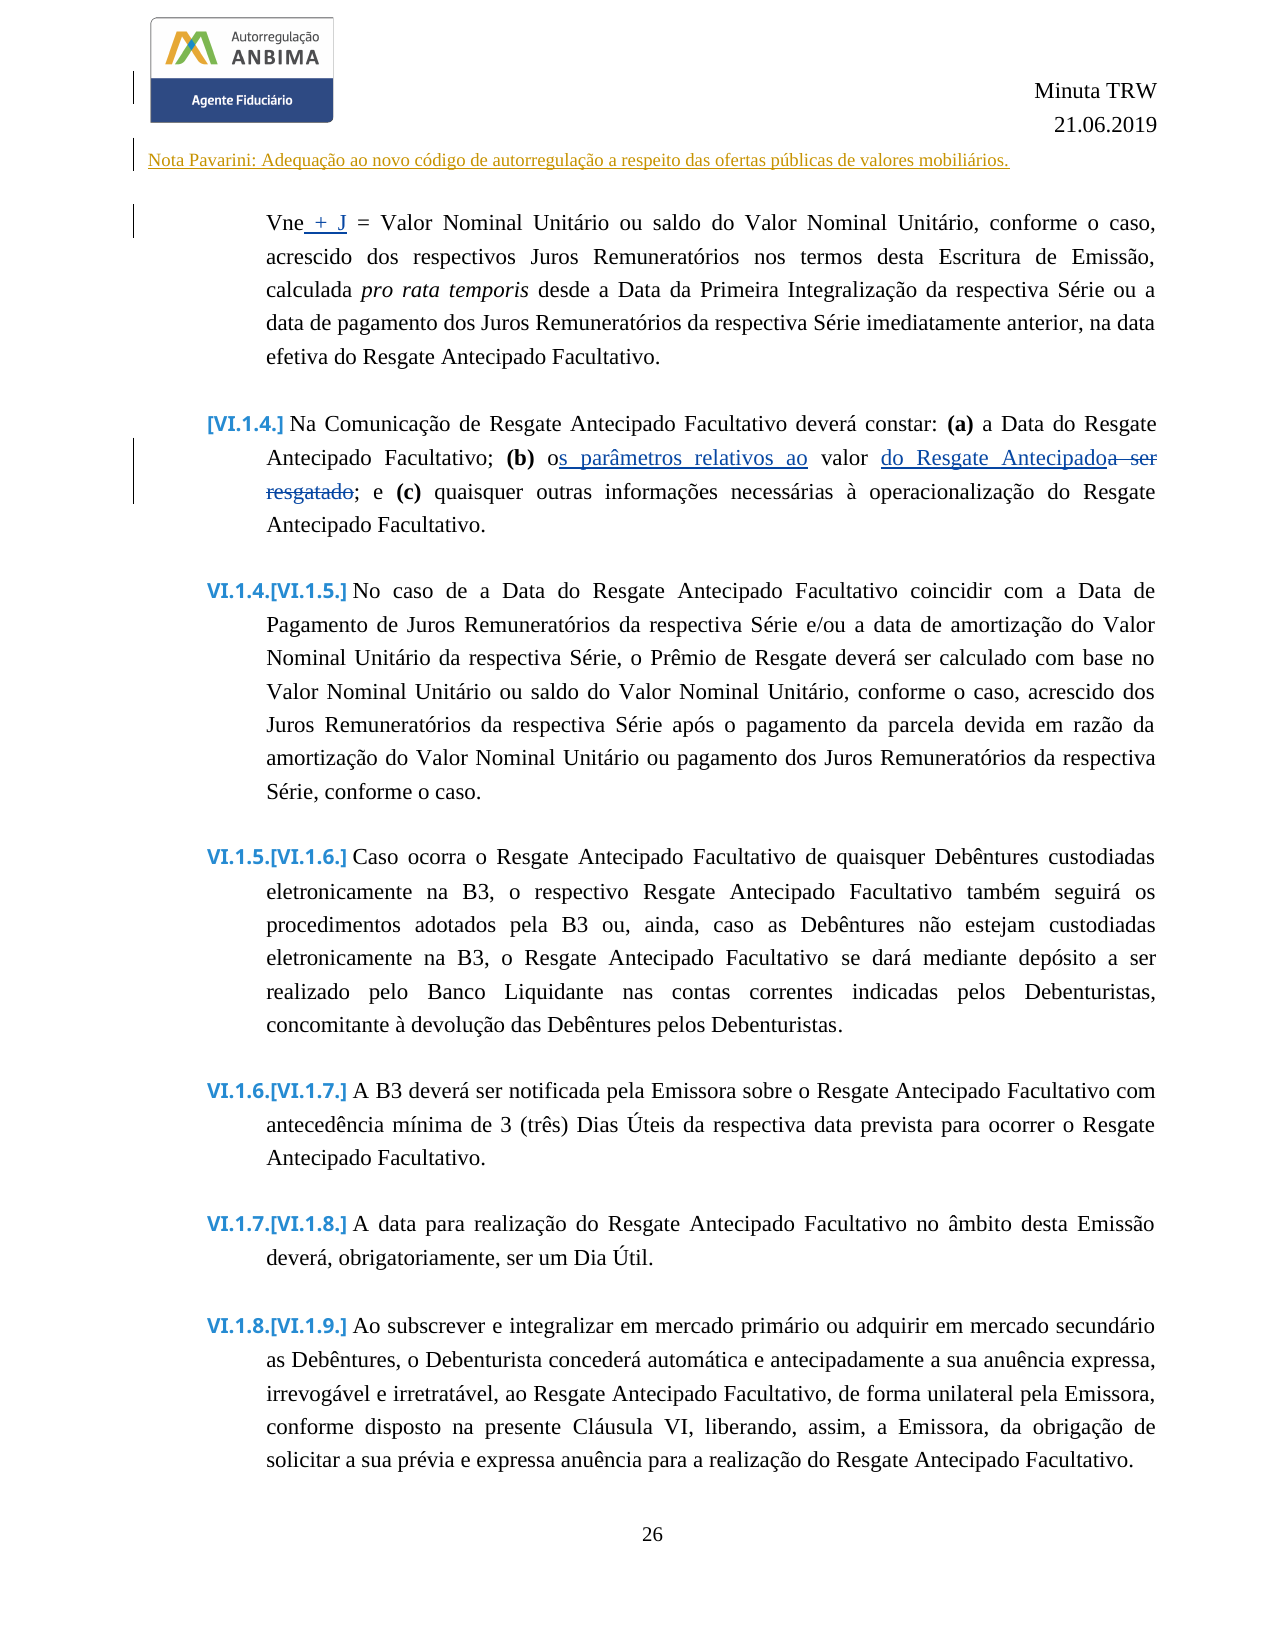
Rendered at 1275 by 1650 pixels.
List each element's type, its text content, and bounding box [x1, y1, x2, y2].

list Vne = Valor Nominal Unitário ou saldo do Valor Nominal Unitário, conforme o caso, acrescido dos respectivos Juros Remuneratórios nos termos desta Escritura de Emissão, calculada pro rata temporis desde a Data da Primeira Integralização da respectiva Série ou a data de pagamento dos Juros Remuneratórios da respectiva Série imediatamente anterior, na data efetiva do Resgate Antecipado Facultativo. [266, 204, 1157, 371]
list A B3 deverá ser notificada pela Emissora sobre o Resgate Antecipado Facultativo com antecedência mínima de 3 (três) Dias Úteis da respectiva data prevista para ocorrer o Resgate Antecipado Facultativo. [207, 1071, 1157, 1171]
list A data para realização do Resgate Antecipado Facultativo no âmbito desta Emissão deverá, obrigatoriamente, ser um Dia Útil. [207, 1204, 1157, 1271]
picture [150, 17, 334, 123]
list Caso ocorra o Resgate Antecipado Facultativo de quaisquer Debêntures custodiadas eletronicamente na B3, o respectivo Resgate Antecipado Facultativo também seguirá os procedimentos adotados pela B3 ou, ainda, caso as Debêntures não estejam custodiadas eletronicamente na B3, o Resgate Antecipado Facultativo se dará mediante depósito a ser realizado pelo Banco Liquidante nas contas correntes indicadas pelos Debenturistas, concomitante à devolução das Debêntures pelos Debenturistas. [207, 837, 1157, 1037]
list Na Comunicação de Resgate Antecipado Facultativo deverá constar: (a) a Data do Resgate Antecipado Facultativo; (b) o valor ; e (c) quaisquer outras informações necessárias à operacionalização do Resgate Antecipado Facultativo. [207, 404, 1157, 537]
list No caso de a Data do Resgate Antecipado Facultativo coincidir com a Data de Pagamento de Juros Remuneratórios da respectiva Série e/ou a data de amortização do Valor Nominal Unitário da respectiva Série, o Prêmio de Resgate deverá ser calculado com base no Valor Nominal Unitário ou saldo do Valor Nominal Unitário, conforme o caso, acrescido dos Juros Remuneratórios da respectiva Série após o pagamento da parcela devida em razão da amortização do Valor Nominal Unitário ou pagamento dos Juros Remuneratórios da respectiva Série, conforme o caso. [207, 571, 1157, 804]
list Ao subscrever e integralizar em mercado primário ou adquirir em mercado secundário as Debêntures, o Debenturista concederá automática e antecipadamente a sua anuência expressa, irrevogável e irretratável, ao Resgate Antecipado Facultativo, de forma unilateral pela Emissora, conforme disposto na presente Cláusula VI, liberando, assim, a Emissora, da obrigação de solicitar a sua prévia e expressa anuência para a realização do Resgate Antecipado Facultativo. [207, 1306, 1157, 1473]
